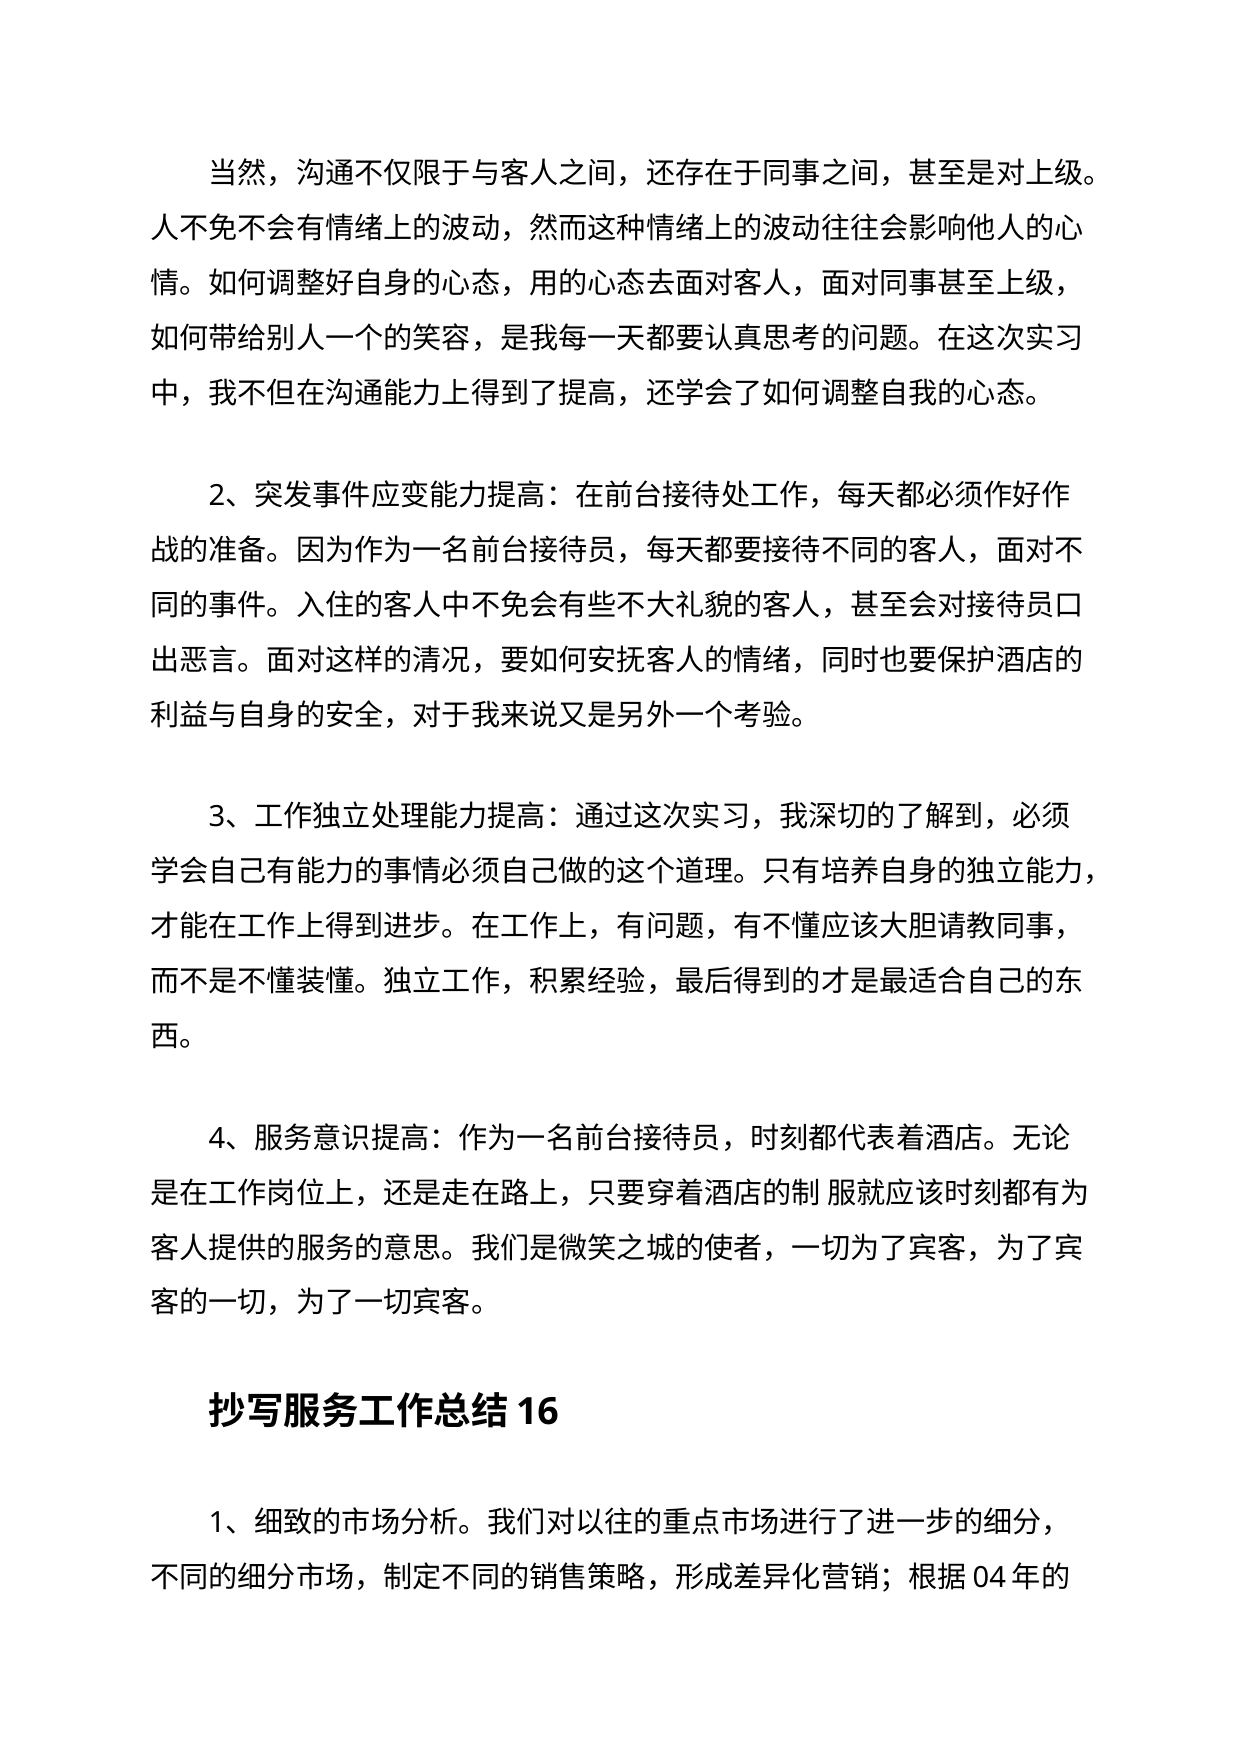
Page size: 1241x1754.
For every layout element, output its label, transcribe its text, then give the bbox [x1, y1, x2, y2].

text 2、突发事件应变能力提高：在前台接待处工作，每天都必须作好作战的准备。因为作为一名前台接待员，每天都要接待不同的客人，面对不同的事件。入住的客人中不免会有些不大礼貌的客人，甚至会对接待员口出恶言。面对这样的清况，要如何安抚客人的情绪，同时也要保护酒店的利益与自身的安全，对于我来说又是另外一个考验。 [150, 471, 1090, 733]
text 抄写服务工作总结16 [150, 1381, 1090, 1435]
text 3、工作独立处理能力提高：通过这次实习，我深切的了解到，必须学会自己有能力的事情必须自己做的这个道理。只有培养自身的独立能力，才能在工作上得到进步。在工作上，有问题，有不懂应该大胆请教同事，而不是不懂装懂。独立工作，积累经验，最后得到的才是最适合自己的东西。 [150, 793, 1090, 1055]
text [150, 1498, 1090, 1596]
text 4、服务意识提高：作为一名前台接待员，时刻都代表着酒店。无论是在工作岗位上，还是走在路上，只要穿着酒店的制 服就应该时刻都有为客人提供的服务的意思。我们是微笑之城的使者，一切为了宾客，为了宾客的一切，为了一切宾客。 [150, 1114, 1090, 1321]
text 当然，沟通不仅限于与客人之间，还存在于同事之间，甚至是对上级。人不免不会有情绪上的波动，然而这种情绪上的波动往往会影响他人的心情。如何调整好自身的心态，用的心态去面对客人，面对同事甚至上级，如何带给别人一个的笑容，是我每一天都要认真思考的问题。在这次实习中，我不但在沟通能力上得到了提高，还学会了如何调整自我的心态。 [150, 150, 1090, 412]
